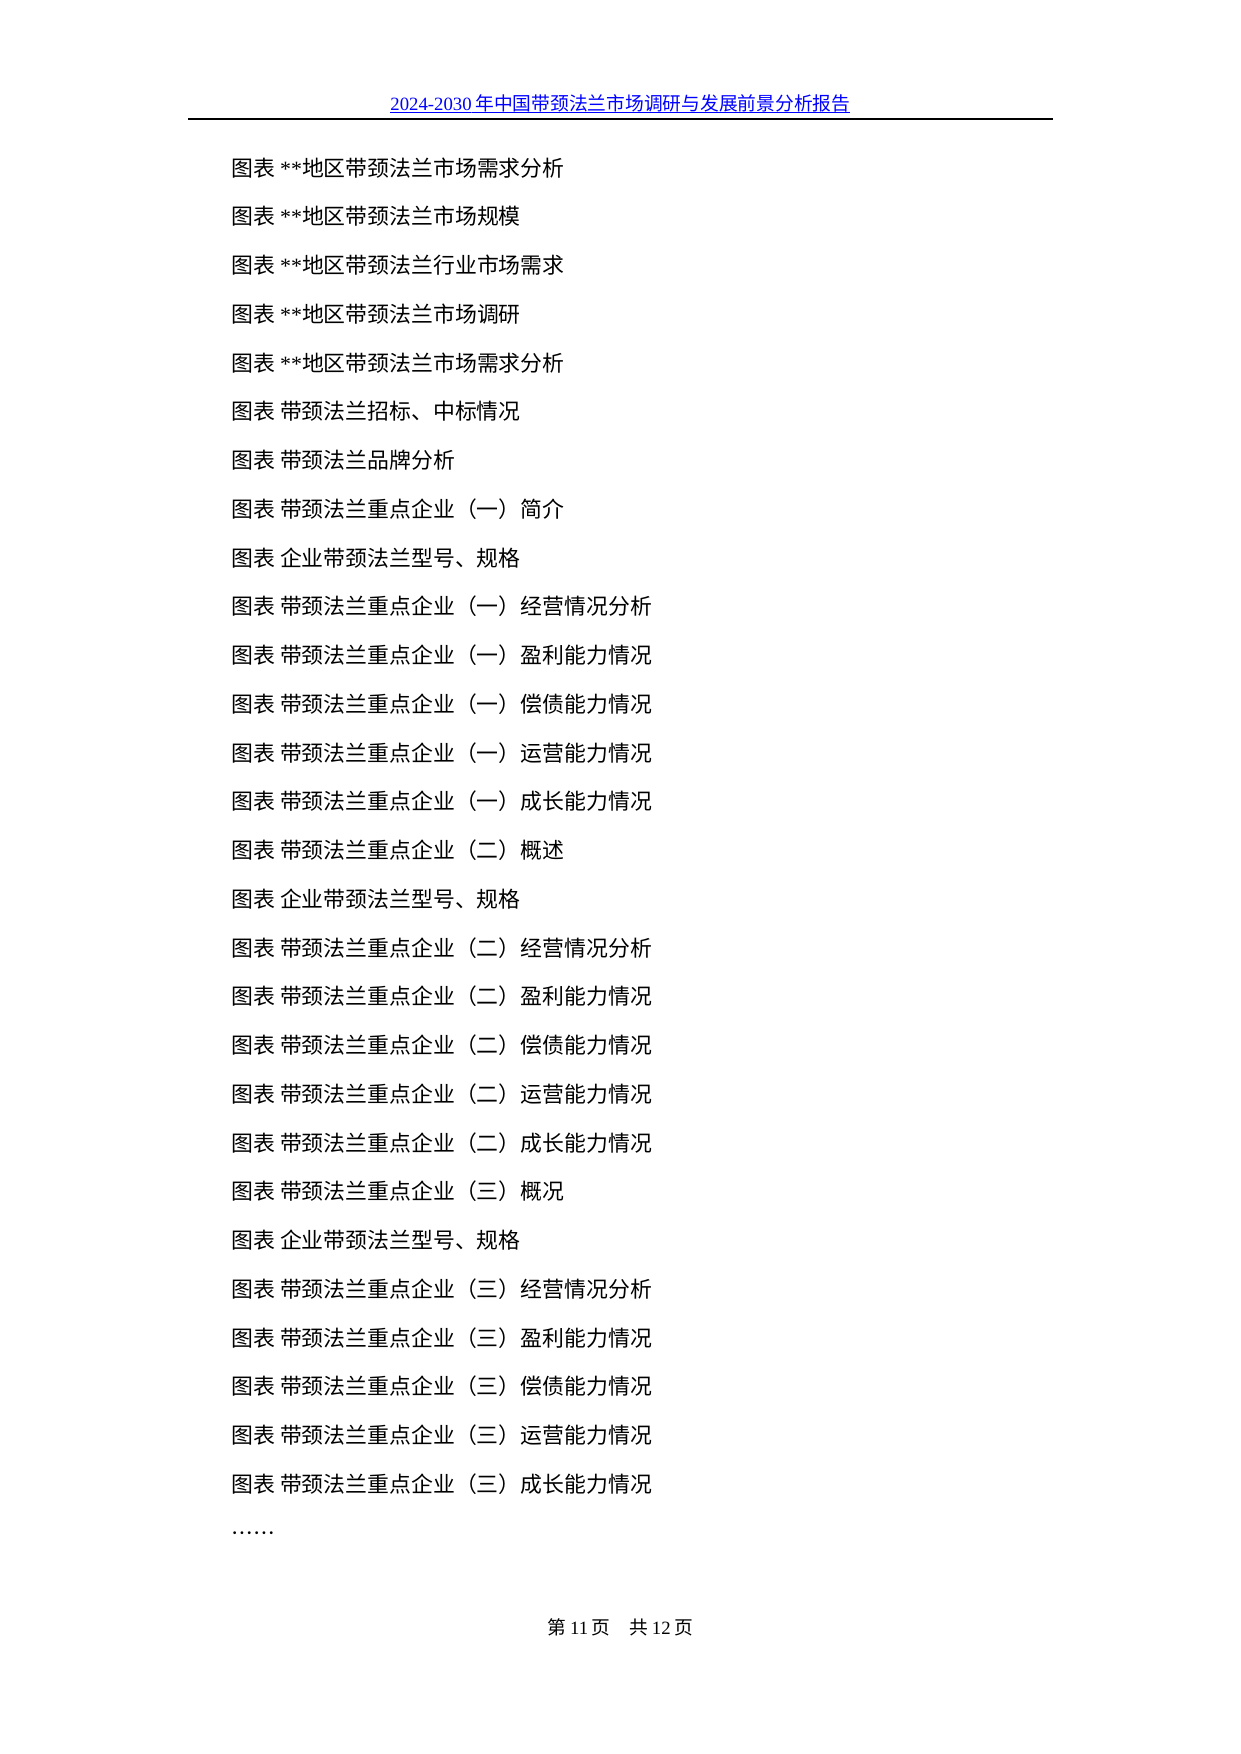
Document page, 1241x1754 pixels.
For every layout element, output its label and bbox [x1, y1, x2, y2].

text [187, 150, 1053, 1548]
